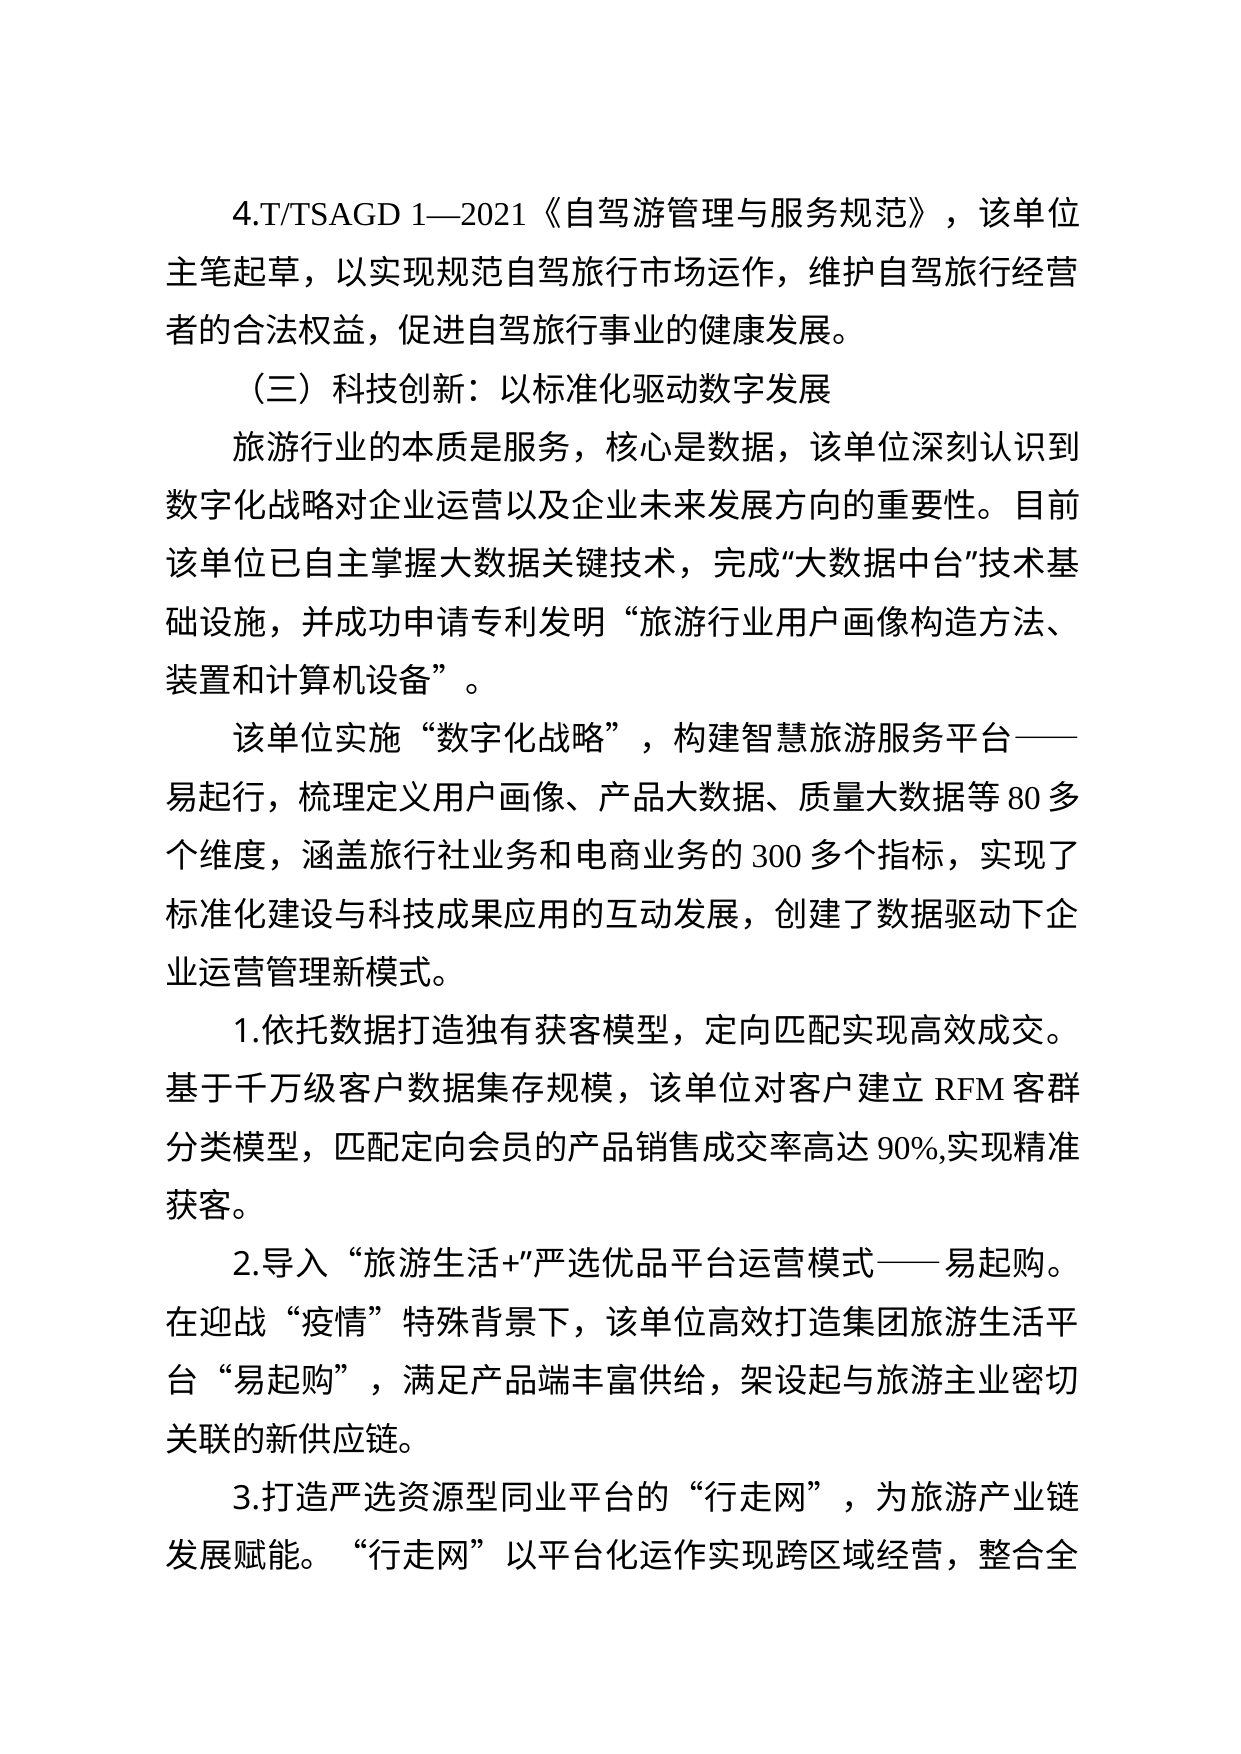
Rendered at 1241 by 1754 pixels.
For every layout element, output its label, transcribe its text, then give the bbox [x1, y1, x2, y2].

text 该单位实施“数字化战略”，构建智慧旅游服务平台——易起行，梳理定义用户画像、产品大数据、质量大数据等80多个维度，涵盖旅行社业务和电商业务的300多个指标，实现了标准化建设与科技成果应用的互动发展，创建了数据驱动下企业运营管理新模式。 [165, 702, 1081, 994]
text 旅游行业的本质是服务，核心是数据，该单位深刻认识到数字化战略对企业运营以及企业未来发展方向的重要性。目前该单位已自主掌握大数据关键技术，完成“大数据中台”技术基础设施，并成功申请专利发明“旅游行业用户画像构造方法、装置和计算机设备”。 [165, 411, 1081, 702]
text （三）科技创新：以标准化驱动数字发展 [165, 352, 1081, 411]
text 4.T/TSAGD 1—2021《自驾游管理与服务规范》，该单位主笔起草，以实现规范自驾旅行市场运作，维护自驾旅行经营者的合法权益，促进自驾旅行事业的健康发展。 [165, 177, 1081, 352]
text 1.依托数据打造独有获客模型，定向匹配实现高效成交。基于千万级客户数据集存规模，该单位对客户建立RFM客群分类模型，匹配定向会员的产品销售成交率高达90%,实现精准获客。 [165, 994, 1081, 1227]
text 2.导入“旅游生活+”严选优品平台运营模式——易起购。在迎战“疫情”特殊背景下，该单位高效打造集团旅游生活平台“易起购”，满足产品端丰富供给，架设起与旅游主业密切关联的新供应链。 [165, 1227, 1081, 1461]
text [165, 1461, 1081, 1577]
